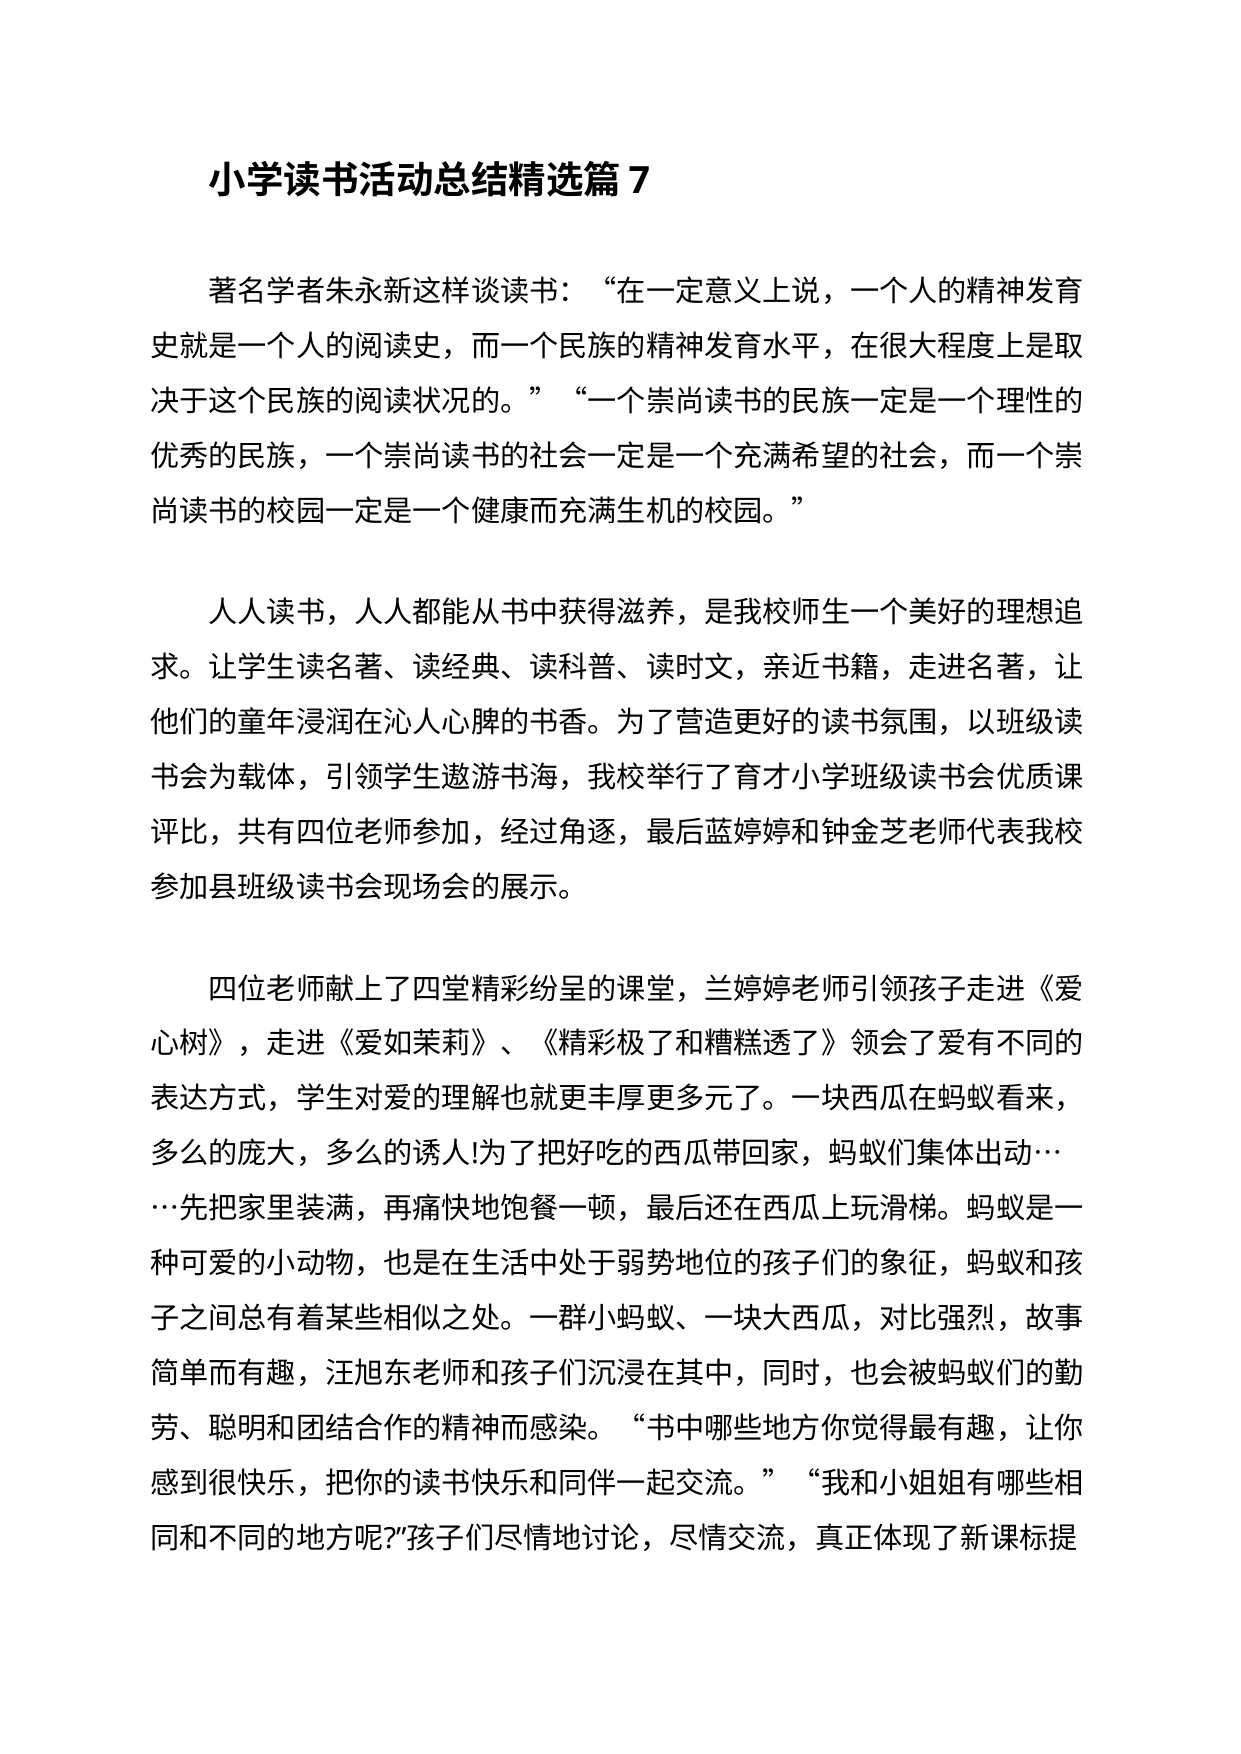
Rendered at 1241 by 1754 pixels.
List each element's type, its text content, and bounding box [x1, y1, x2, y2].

text 人人读书，人人都能从书中获得滋养，是我校师生一个美好的理想追求。让学生读名著、读经典、读科普、读时文，亲近书籍，走进名著，让他们的童年浸润在沁人心脾的书香。为了营造更好的读书氛围，以班级读书会为载体，引领学生遨游书海，我校举行了育才小学班级读书会优质课评比，共有四位老师参加，经过角逐，最后蓝婷婷和钟金芝老师代表我校参加县班级读书会现场会的展示。 [150, 589, 1090, 906]
text 著名学者朱永新这样谈读书：“在一定意义上说，一个人的精神发育史就是一个人的阅读史，而一个民族的精神发育水平，在很大程度上是取决于这个民族的阅读状况的。”“一个崇尚读书的民族一定是一个理性的优秀的民族，一个崇尚读书的社会一定是一个充满希望的社会，而一个崇尚读书的校园一定是一个健康而充满生机的校园。” [150, 268, 1090, 529]
text 小学读书活动总结精选篇7 [150, 150, 1090, 204]
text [150, 965, 1090, 1557]
